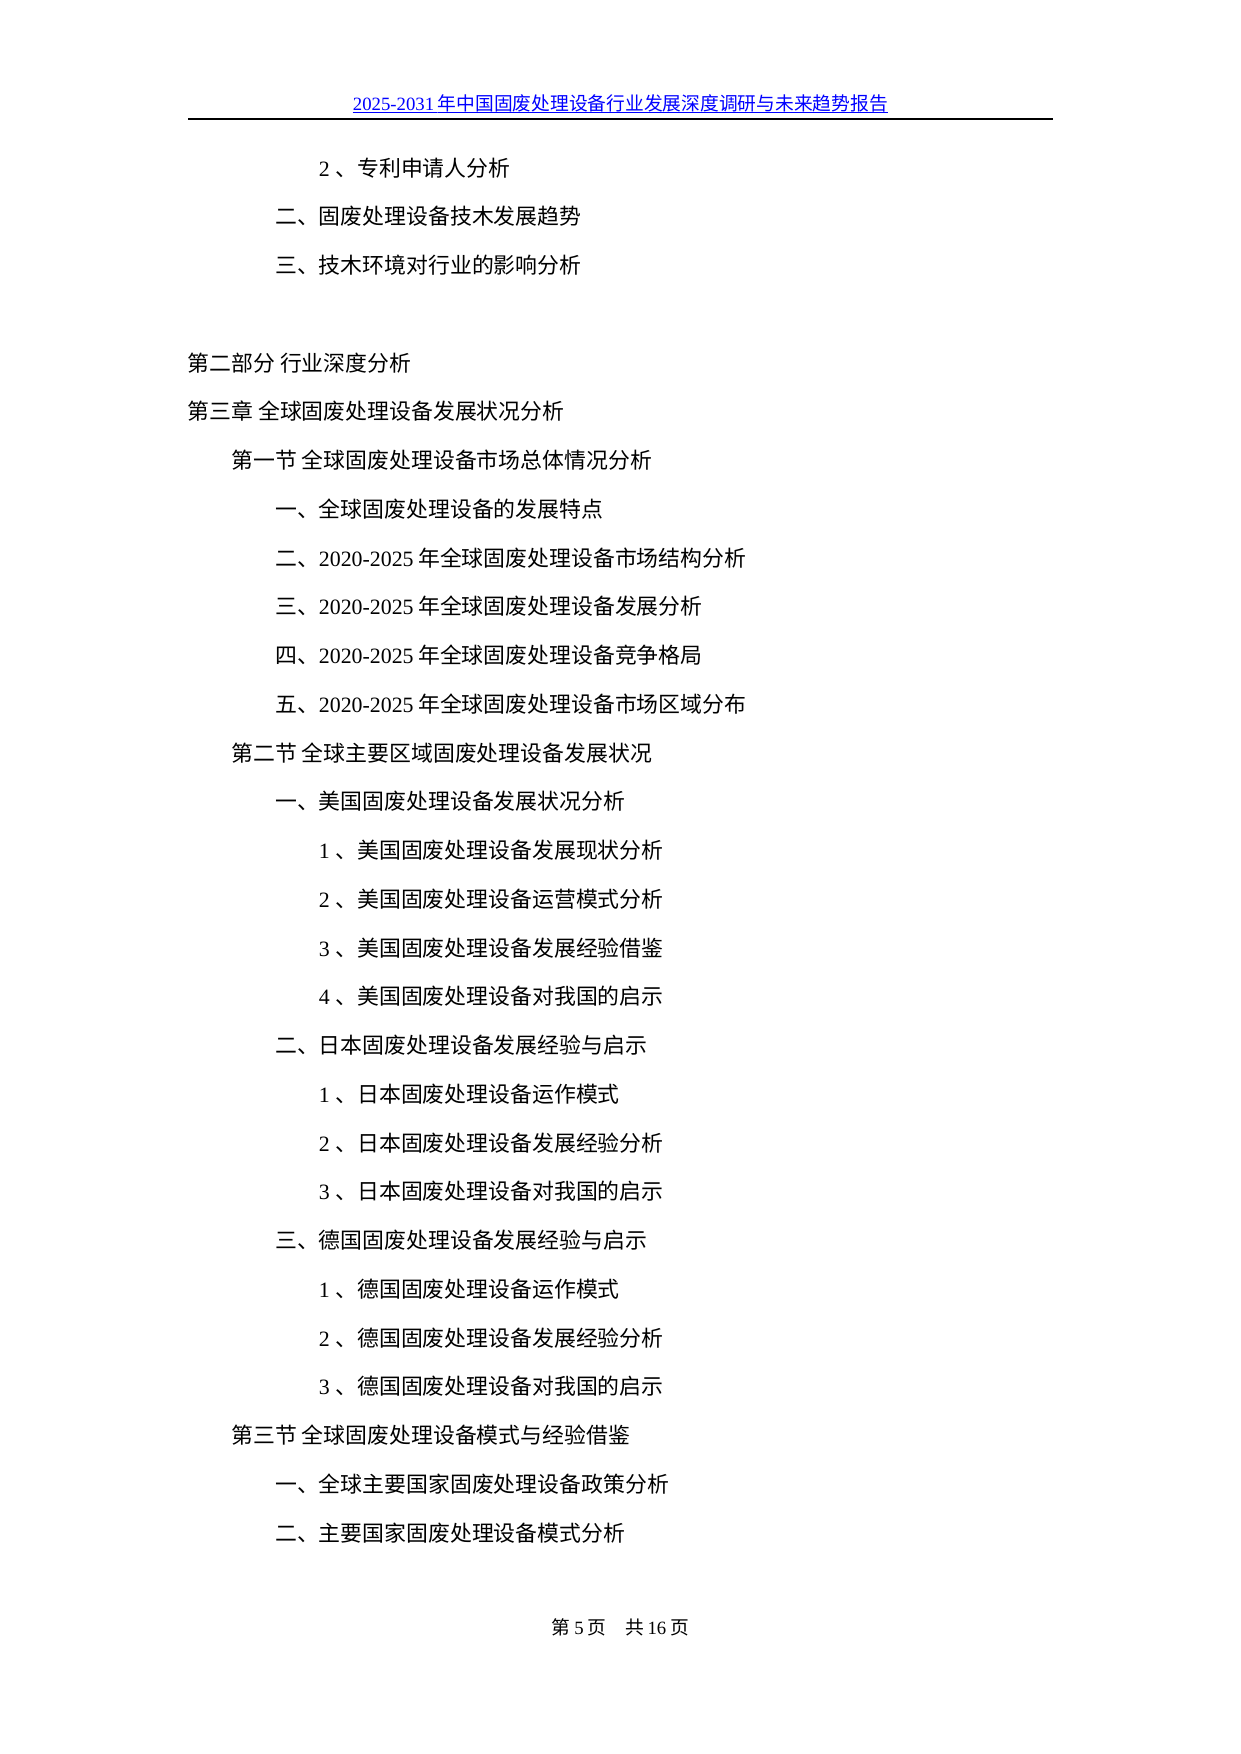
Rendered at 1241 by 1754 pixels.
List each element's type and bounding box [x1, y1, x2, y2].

text [187, 150, 1053, 1548]
